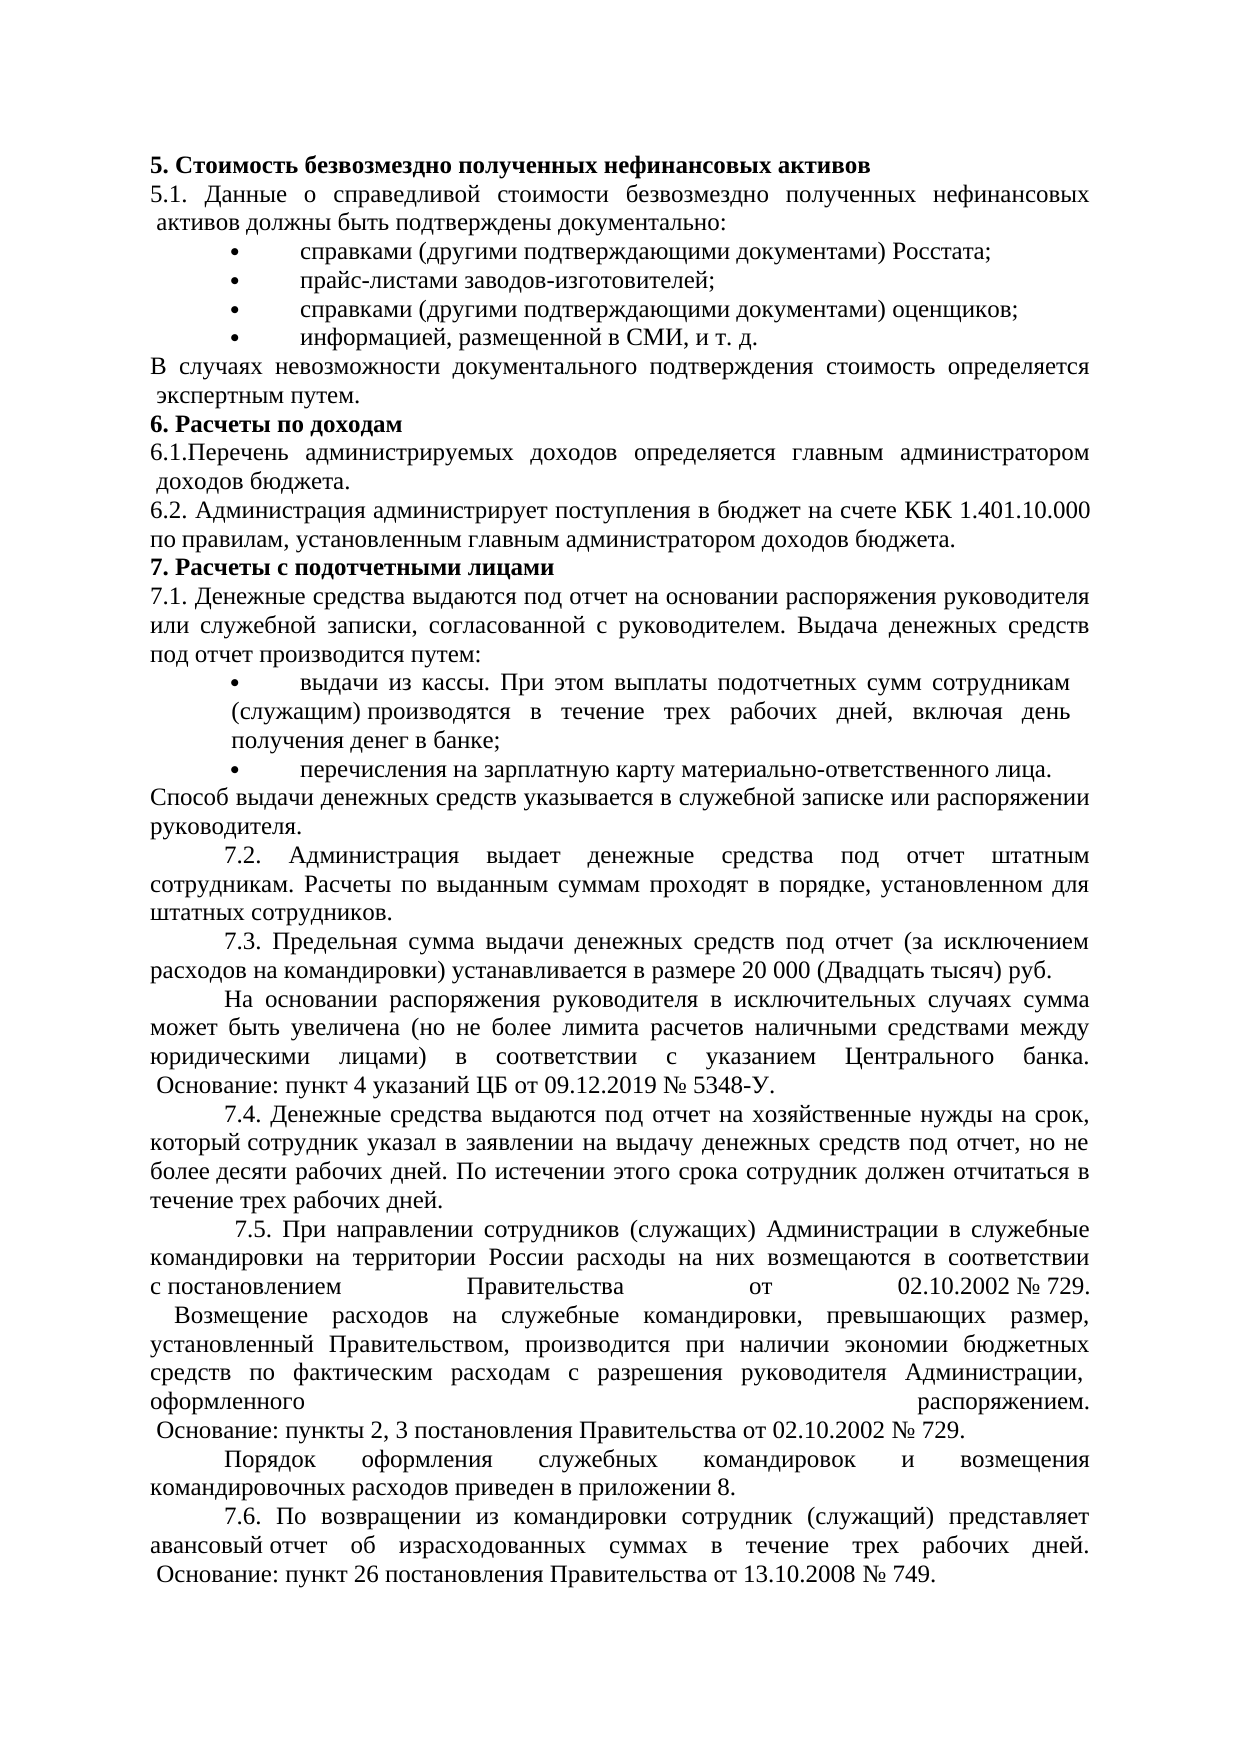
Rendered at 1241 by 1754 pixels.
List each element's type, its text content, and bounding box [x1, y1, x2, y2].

text В случаях невозможности документального подтверждения стоимость определяется экспертным путем. [150, 351, 1090, 409]
text 6. Расчеты по доходам [150, 409, 1090, 437]
list перечисления на зарплатную карту материально-ответственного лица. [231, 754, 1071, 782]
text 5.1. Данные о справедливой стоимости безвозмездно полученных нефинансовых активов должны быть подтверждены документально: [150, 179, 1090, 236]
list справками (другими подтверждающими документами) Росстата; [231, 236, 1071, 265]
list прайс-листами заводов-изготовителей; [231, 265, 1071, 294]
text 6.2. Администрация администрирует поступления в бюджет на счете КБК 1.401.10.000 по правилам, установленным главным администратором доходов бюджета. [150, 495, 1090, 552]
text 6.1.Перечень администрируемых доходов определяется главным администратором доходов бюджета. [150, 437, 1090, 495]
text Способ выдачи денежных средств указывается в служебной записке или распоряжении руководителя. [150, 782, 1090, 840]
text 7.2. Администрация выдает денежные средства под отчет штатным сотрудникам. Расчеты по выданным суммам проходят в порядке, установленном для штатных сотрудников. [150, 840, 1090, 926]
list выдачи из кассы. При этом выплаты подотчетных сумм сотрудникам (служащим) производятся в течение трех рабочих дней, включая день получения денег в банке; [231, 667, 1071, 754]
text 7.6. По возвращении из командировки сотрудник (служащий) представляет авансовый отчет об израсходованных суммах в течение трех рабочих дней. Основание: пункт 26 постановления Правительства от 13.10.2008 № 749. [150, 1501, 1090, 1587]
text 7.3. Предельная сумма выдачи денежных средств под отчет (за исключением расходов на командировки) устанавливается в размере 20 000 (Двадцать тысяч) руб. [150, 926, 1090, 984]
text 5. Стоимость безвозмездно полученных нефинансовых активов [150, 150, 1090, 179]
text Порядок оформления служебных командировок и возмещения командировочных расходов приведен в приложении 8. [150, 1444, 1090, 1501]
text 7.4. Денежные средства выдаются под отчет на хозяйственные нужды на срок, который сотрудник указал в заявлении на выдачу денежных средств под отчет, но не более десяти рабочих дней. По истечении этого срока сотрудник должен отчитаться в течение трех рабочих дней. [150, 1099, 1090, 1214]
text 7.5. При направлении сотрудников (служащих) Администрации в служебные командировки на территории России расходы на них возмещаются в соответствии с постановлением Правительства от 02.10.2002 № 729. Возмещение расходов на служебные командировки, превышающих размер, установленный Правительством, производится при наличии экономии бюджетных средств по фактическим расходам с разрешения руководителя Администрации, оформленного распоряжением. Основание: пункты 2, 3 постановления Правительства от 02.10.2002 № 729. [150, 1214, 1090, 1444]
text На основании распоряжения руководителя в исключительных случаях сумма может быть увеличена (но не более лимита расчетов наличными средствами между юридическими лицами) в соответствии с указанием Центрального банка. Основание: пункт 4 указаний ЦБ от 09.12.2019 № 5348-У. [150, 984, 1090, 1099]
list информацией, размещенной в СМИ, и т. д. [231, 322, 1071, 351]
text 7. Расчеты с подотчетными лицами [150, 552, 1090, 581]
text 7.1. Денежные средства выдаются под отчет на основании распоряжения руководителя или служебной записки, согласованной с руководителем. Выдача денежных средств под отчет производится путем: [150, 581, 1090, 667]
list справками (другими подтверждающими документами) оценщиков; [231, 294, 1071, 322]
